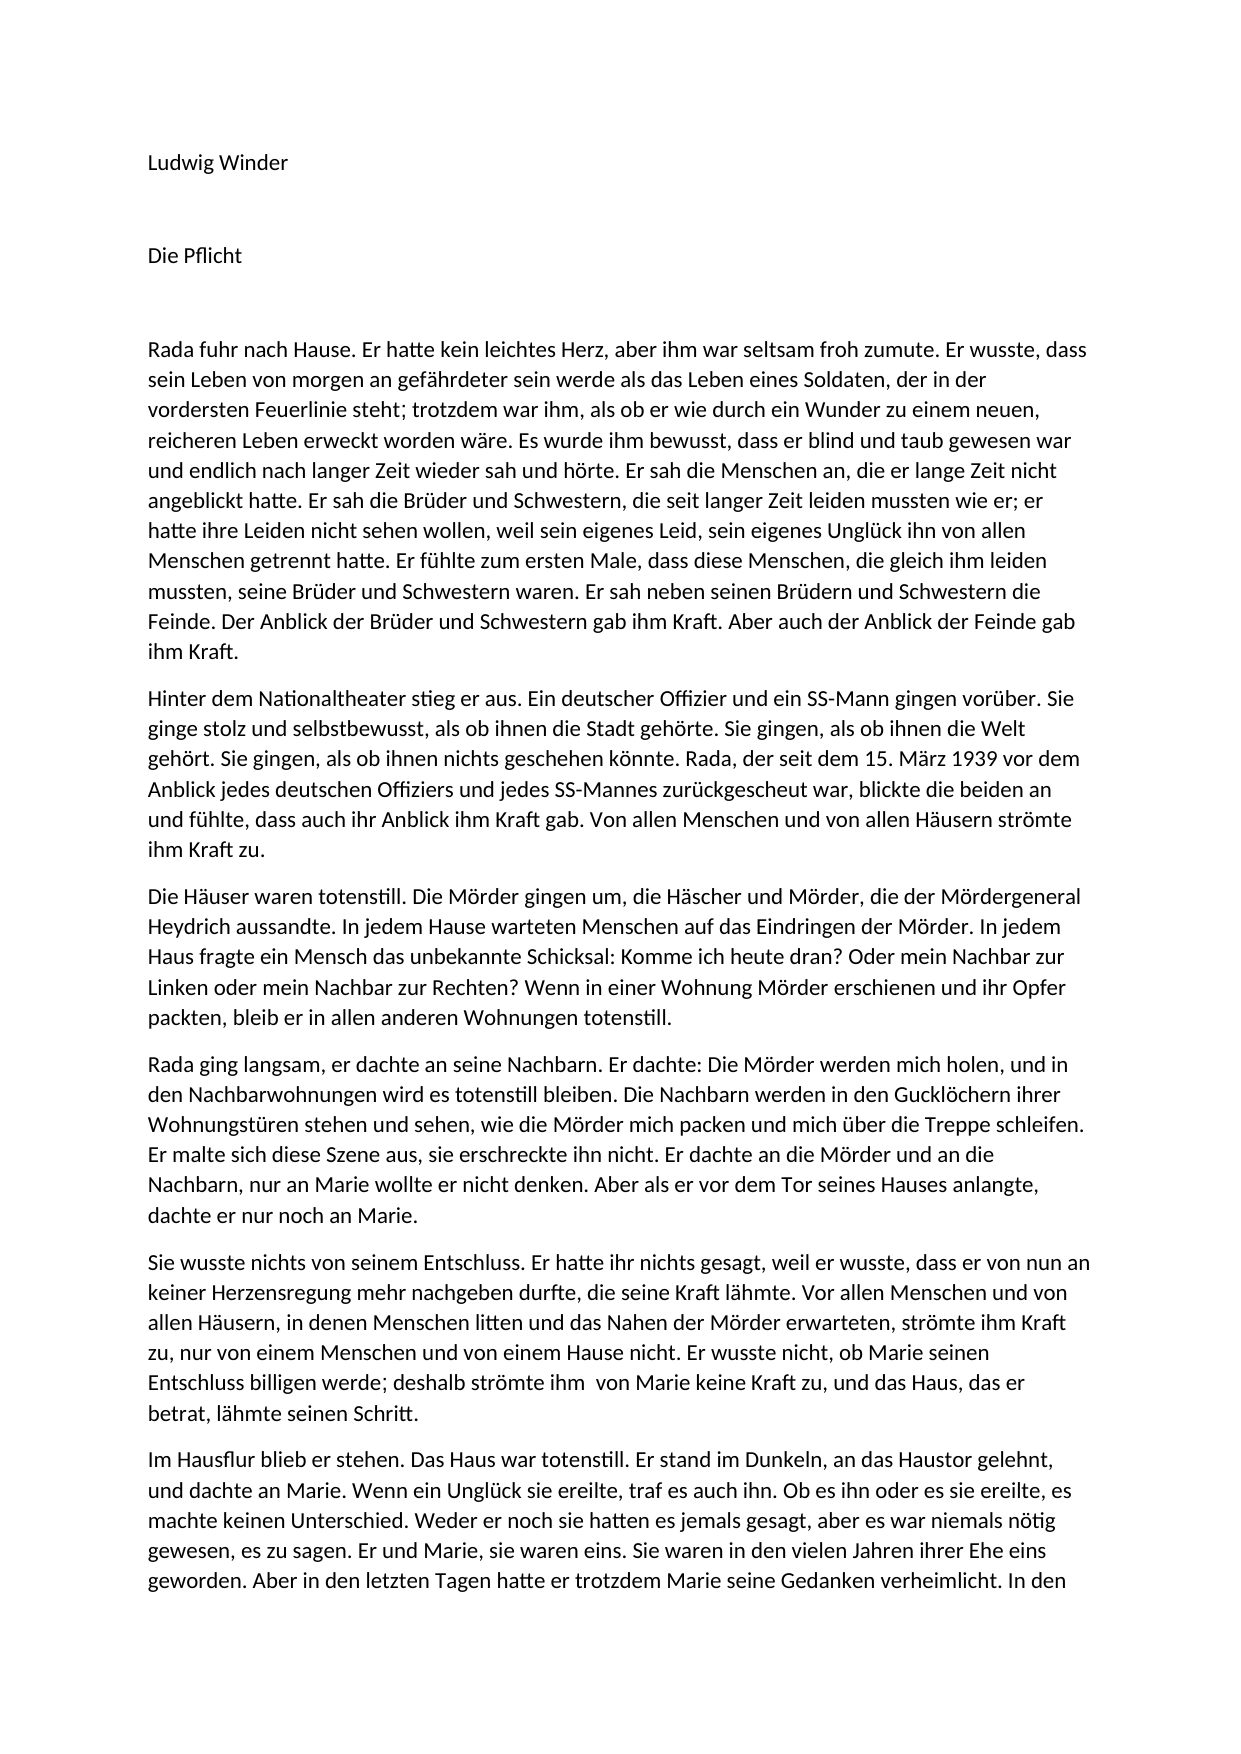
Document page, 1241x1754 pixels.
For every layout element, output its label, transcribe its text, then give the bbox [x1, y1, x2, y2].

text Rada ging langsam, er dachte an seine Nachbarn. Er dachte: Die Mörder werden mich holen, und in den Nachbarwohnungen wird es totenstill bleiben. Die Nachbarn werden in den Gucklöchern ihrer Wohnungstüren stehen und sehen, wie die Mörder mich packen und mich über die Treppe schleifen. Er malte sich diese Szene aus, sie erschreckte ihn nicht. Er dachte an die Mörder und an die Nachbarn, nur an Marie wollte er nicht denken. Aber als er vor dem Tor seines Hauses anlangte, dachte er nur noch an Marie. [148, 1050, 1093, 1229]
text Die Häuser waren totenstill. Die Mörder gingen um, die Häscher und Mörder, die der Mördergeneral Heydrich aussandte. In jedem Hause warteten Menschen auf das Eindringen der Mörder. In jedem Haus fragte ein Mensch das unbekannte Schicksal: Komme ich heute dran? Oder mein Nachbar zur Linken oder mein Nachbar zur Rechten? Wenn in einer Wohnung Mörder erschienen und ihr Opfer packten, bleib er in allen anderen Wohnungen totenstill. [148, 882, 1093, 1031]
text Ludwig Winder [148, 148, 1093, 176]
text Hinter dem Nationaltheater stieg er aus. Ein deutscher Offizier und ein SS-Mann gingen vorüber. Sie ginge stolz und selbstbewusst, als ob ihnen die Stadt gehörte. Sie gingen, als ob ihnen die Welt gehört. Sie gingen, als ob ihnen nichts geschehen könnte. Rada, der seit dem 15. März 1939 vor dem Anblick jedes deutschen Offiziers und jedes SS-Mannes zurückgescheut war, blickte die beiden an und fühlte, dass auch ihr Anblick ihm Kraft gab. Von allen Menschen und von allen Häusern strömte ihm Kraft zu. [148, 684, 1093, 863]
text Die Pflicht [148, 241, 1093, 269]
text Rada fuhr nach Hause. Er hatte kein leichtes Herz, aber ihm war seltsam froh zumute. Er wusste, dass sein Leben von morgen an gefährdeter sein werde als das Leben eines Soldaten, der in der vordersten Feuerlinie steht; trotzdem war ihm, als ob er wie durch ein Wunder zu einem neuen, reicheren Leben erweckt worden wäre. Es wurde ihm bewusst, dass er blind und taub gewesen war und endlich nach langer Zeit wieder sah und hörte. Er sah die Menschen an, die er lange Zeit nicht angeblickt hatte. Er sah die Brüder und Schwestern, die seit langer Zeit leiden mussten wie er; er hatte ihre Leiden nicht sehen wollen, weil sein eigenes Leid, sein eigenes Unglück ihn von allen Menschen getrennt hatte. Er fühlte zum ersten Male, dass diese Menschen, die gleich ihm leiden mussten, seine Brüder und Schwestern waren. Er sah neben seinen Brüdern und Schwestern die Feinde. Der Anblick der Brüder und Schwestern gab ihm Kraft. Aber auch der Anblick der Feinde gab ihm Kraft. [148, 335, 1093, 665]
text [148, 1446, 1093, 1594]
text Sie wusste nichts von seinem Entschluss. Er hatte ihr nichts gesagt, weil er wusste, dass er von nun an keiner Herzensregung mehr nachgeben durfte, die seine Kraft lähmte. Vor allen Menschen und von allen Häusern, in denen Menschen litten und das Nahen der Mörder erwarteten, strömte ihm Kraft zu, nur von einem Menschen und von einem Hause nicht. Er wusste nicht, ob Marie seinen Entschluss billigen werde; deshalb strömte ihm von Marie keine Kraft zu, und das Haus, das er betrat, lähmte seinen Schritt. [148, 1248, 1093, 1427]
